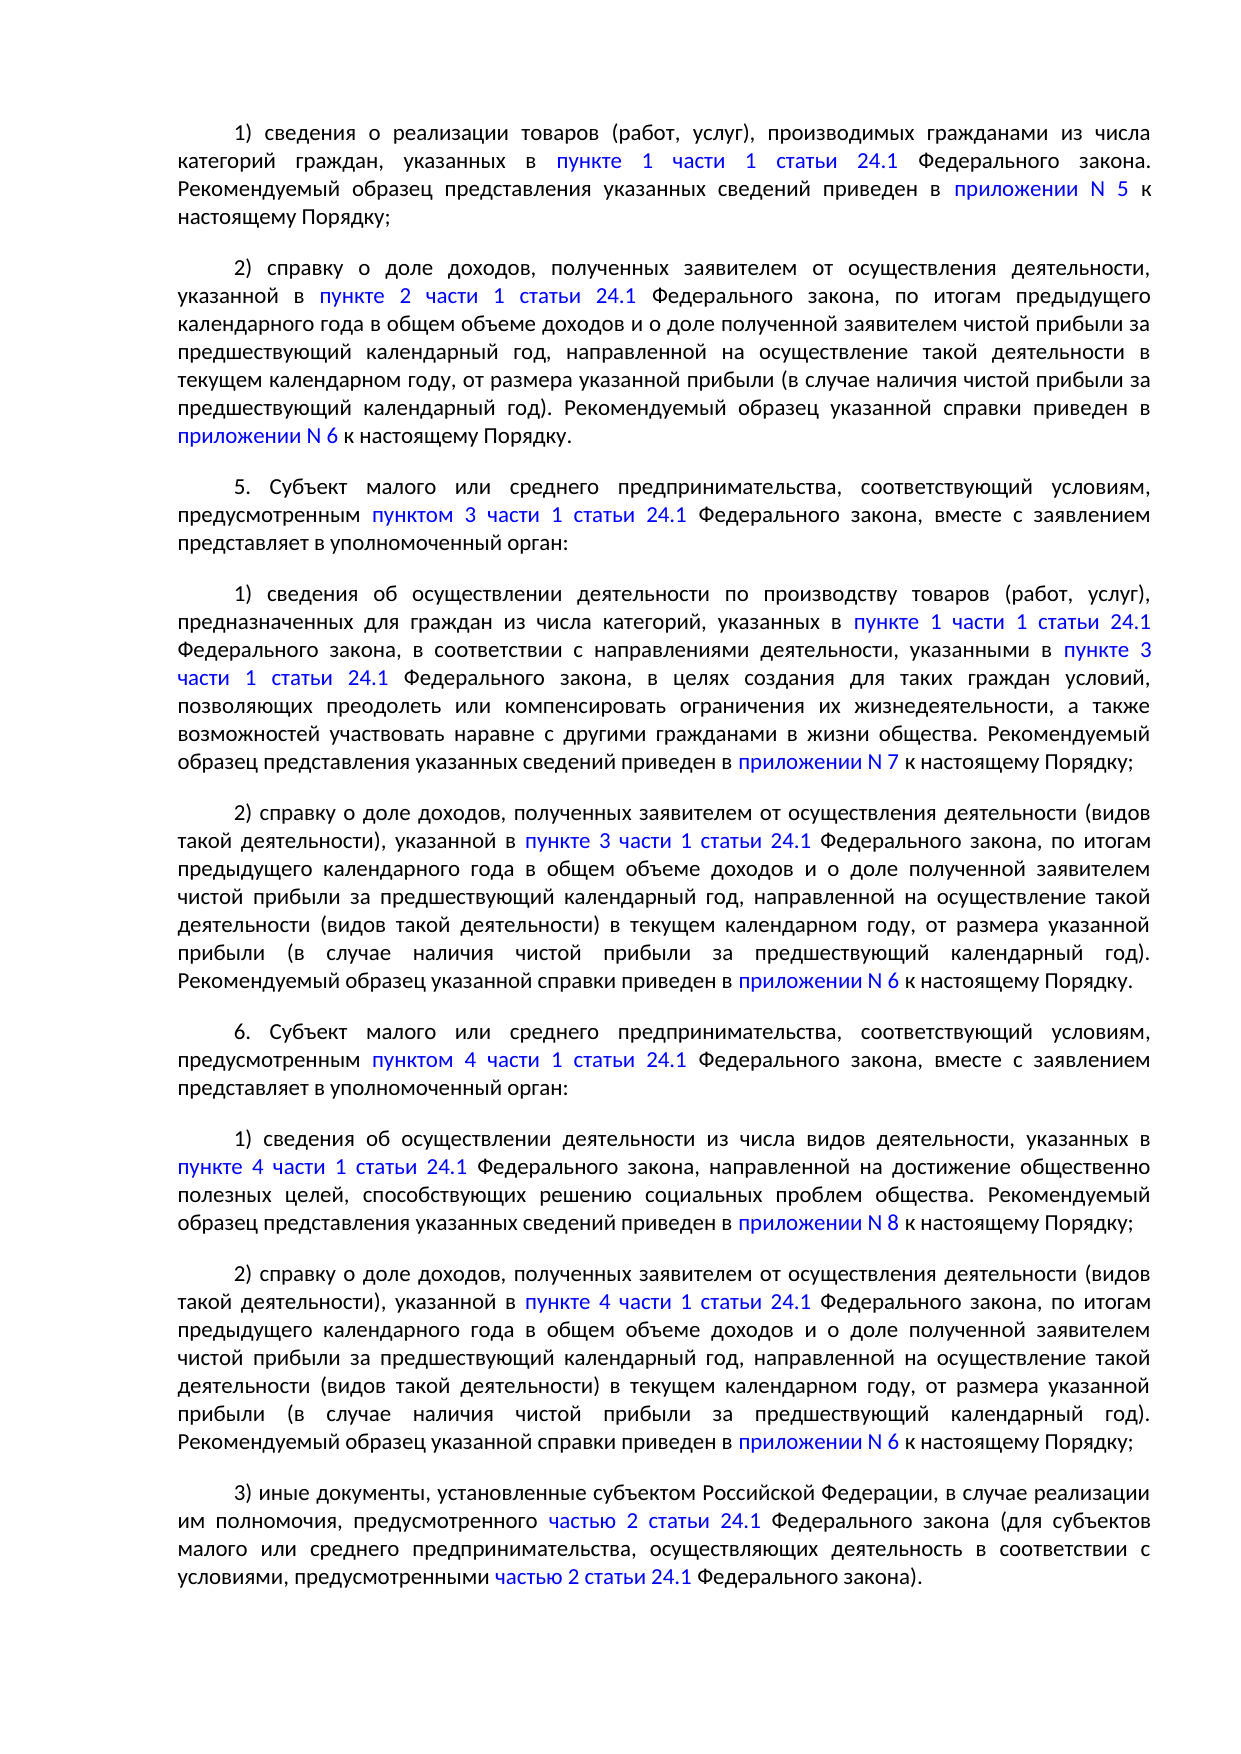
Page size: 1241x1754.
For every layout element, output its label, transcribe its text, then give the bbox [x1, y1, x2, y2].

text 2) справку о доле доходов, полученных заявителем от осуществления деятельности (видов такой деятельности), указанной в пункте 3 части 1 статьи 24.1 Федерального закона, по итогам предыдущего календарного года в общем объеме доходов и о доле полученной заявителем чистой прибыли за предшествующий календарный год, направленной на осуществление такой деятельности (видов такой деятельности) в текущем календарном году, от размера указанной прибыли (в случае наличия чистой прибыли за предшествующий календарный год). Рекомендуемый образец указанной справки приведен в приложении N 6 к настоящему Порядку. [177, 798, 1152, 994]
text 2) справку о доле доходов, полученных заявителем от осуществления деятельности, указанной в пункте 2 части 1 статьи 24.1 Федерального закона, по итогам предыдущего календарного года в общем объеме доходов и о доле полученной заявителем чистой прибыли за предшествующий календарный год, направленной на осуществление такой деятельности в текущем календарном году, от размера указанной прибыли (в случае наличия чистой прибыли за предшествующий календарный год). Рекомендуемый образец указанной справки приведен в приложении N 6 к настоящему Порядку. [177, 253, 1152, 449]
text 1) сведения об осуществлении деятельности из числа видов деятельности, указанных в пункте 4 части 1 статьи 24.1 Федерального закона, направленной на достижение общественно полезных целей, способствующих решению социальных проблем общества. Рекомендуемый образец представления указанных сведений приведен в приложении N 8 к настоящему Порядку; [177, 1124, 1152, 1236]
text 1) сведения о реализации товаров (работ, услуг), производимых гражданами из числа категорий граждан, указанных в пункте 1 части 1 статьи 24.1 Федерального закона. Рекомендуемый образец представления указанных сведений приведен в приложении N 5 к настоящему Порядку; [177, 118, 1152, 230]
text 3) иные документы, установленные субъектом Российской Федерации, в случае реализации им полномочия, предусмотренного частью 2 статьи 24.1 Федерального закона (для субъектов малого или среднего предпринимательства, осуществляющих деятельность в соответствии с условиями, предусмотренными частью 2 статьи 24.1 Федерального закона). [177, 1478, 1152, 1590]
text 6. Субъект малого или среднего предпринимательства, соответствующий условиям, предусмотренным пунктом 4 части 1 статьи 24.1 Федерального закона, вместе с заявлением представляет в уполномоченный орган: [177, 1017, 1152, 1101]
text 1) сведения об осуществлении деятельности по производству товаров (работ, услуг), предназначенных для граждан из числа категорий, указанных в пункте 1 части 1 статьи 24.1 Федерального закона, в соответствии с направлениями деятельности, указанными в пункте 3 части 1 статьи 24.1 Федерального закона, в целях создания для таких граждан условий, позволяющих преодолеть или компенсировать ограничения их жизнедеятельности, а также возможностей участвовать наравне с другими гражданами в жизни общества. Рекомендуемый образец представления указанных сведений приведен в приложении N 7 к настоящему Порядку; [177, 579, 1152, 775]
text 2) справку о доле доходов, полученных заявителем от осуществления деятельности (видов такой деятельности), указанной в пункте 4 части 1 статьи 24.1 Федерального закона, по итогам предыдущего календарного года в общем объеме доходов и о доле полученной заявителем чистой прибыли за предшествующий календарный год, направленной на осуществление такой деятельности (видов такой деятельности) в текущем календарном году, от размера указанной прибыли (в случае наличия чистой прибыли за предшествующий календарный год). Рекомендуемый образец указанной справки приведен в приложении N 6 к настоящему Порядку; [177, 1259, 1152, 1455]
text 5. Субъект малого или среднего предпринимательства, соответствующий условиям, предусмотренным пунктом 3 части 1 статьи 24.1 Федерального закона, вместе с заявлением представляет в уполномоченный орган: [177, 472, 1152, 556]
